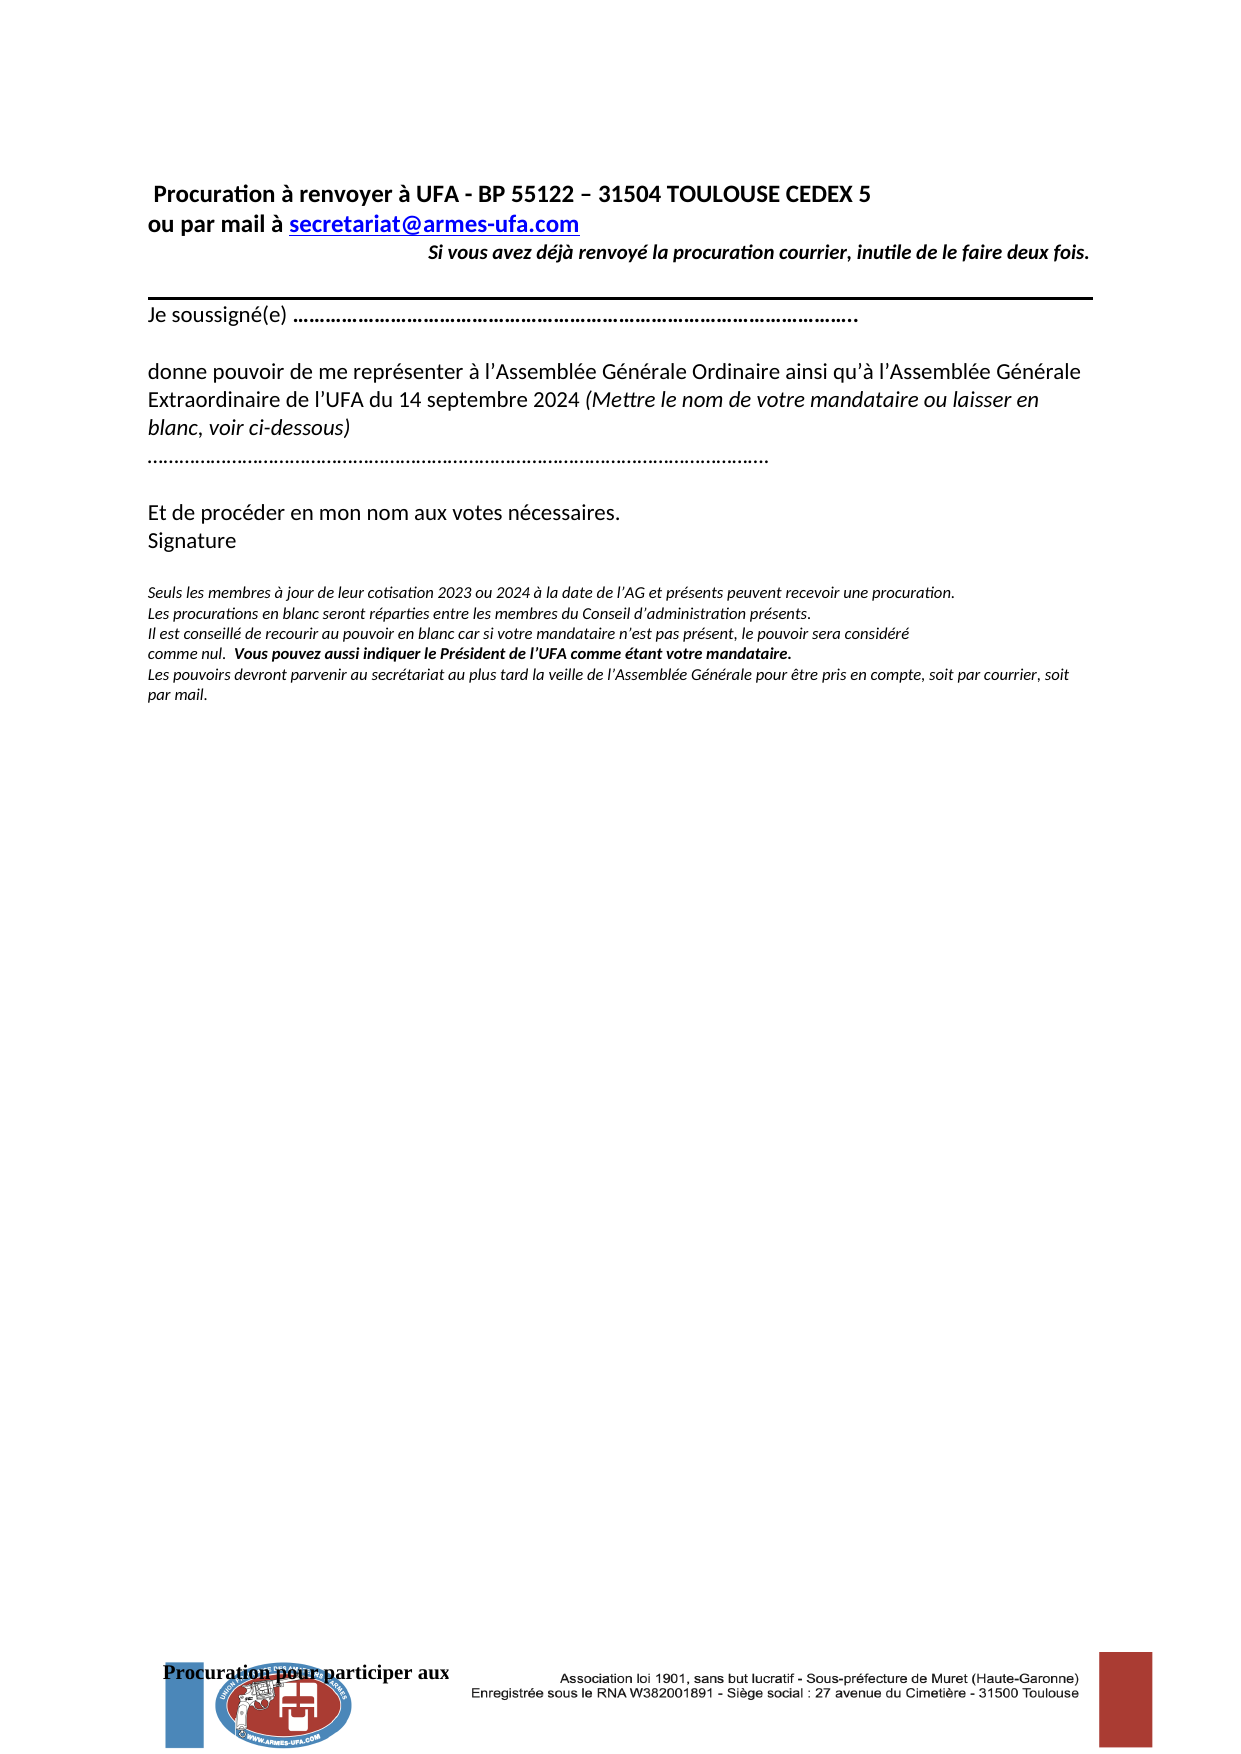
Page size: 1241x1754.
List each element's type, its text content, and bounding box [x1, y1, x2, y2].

picture [162, 1659, 356, 1753]
text Si vous avez déjà renvoyé la procuration courrier, inutile de le faire deux fois. [148, 239, 1093, 264]
text Procuration à renvoyer à UFA - BP 55122 – 31504 TOULOUSE CEDEX 5 ou par mail à secretariat@armes-ufa.com [148, 178, 1093, 239]
text donne pouvoir de me représenter à l’Assemblée Générale Ordinaire ainsi qu’à l’Assemblée Générale Extraordinaire de l’UFA du 14 septembre 2024 (Mettre le nom de votre mandataire ou laisser en blanc, voir ci-dessous) ………………………………………………………………………………………………………. [148, 357, 1093, 498]
picture [448, 1652, 1153, 1748]
text Je soussigné(e) ………………………………………………………………………………………….. [148, 300, 1093, 357]
text Seuls les membres à jour de leur cotisation 2023 ou 2024 à la date de l’AG et présents peuvent recevoir une procuration. Les procurations en blanc seront réparties entre les membres du Conseil d’administration présents. Il est conseillé de recourir au pouvoir en blanc car si votre mandataire n’est pas présent, le pouvoir sera considéré comme nul. Vous pouvez aussi indiquer le Président de l’UFA comme étant votre mandataire. Les pouvoirs devront parvenir au secrétariat au plus tard la veille de l’Assemblée Générale pour être pris en compte, soit par courrier, soit par mail. [148, 583, 1093, 704]
text Et de procéder en mon nom aux votes nécessaires. [148, 498, 1093, 526]
text Signature [148, 526, 1093, 583]
